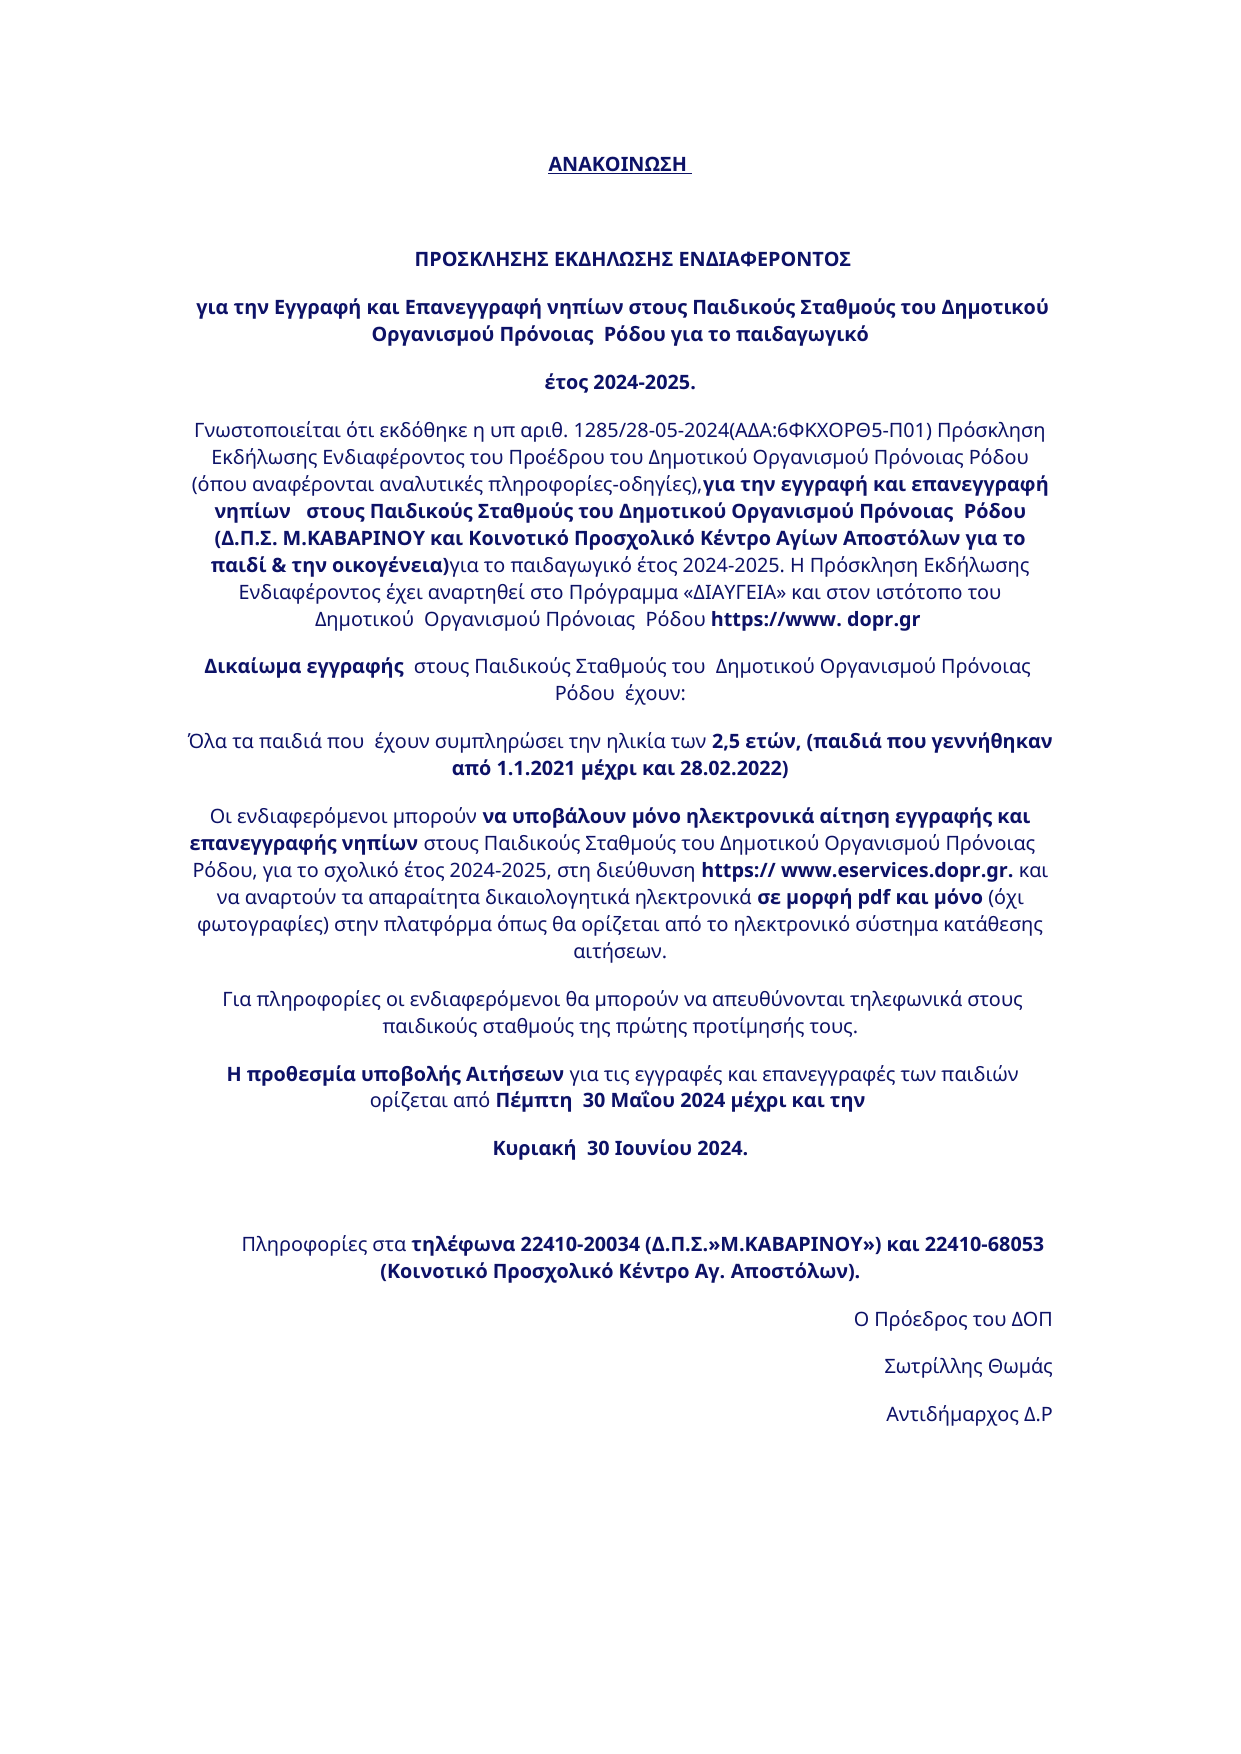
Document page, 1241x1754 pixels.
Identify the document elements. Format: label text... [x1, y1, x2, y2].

text Η προθεσμία υποβολής Αιτήσεων για τις εγγραφές και επανεγγραφές των παιδιών ορίζεται από Πέμπτη 30 Μαΐου 2024 μέχρι και την [187, 1060, 1053, 1114]
text Δικαίωμα εγγραφής στους Παιδικούς Σταθμούς του Δημοτικού Οργανισμού Πρόνοιας Ρόδου έχουν: [187, 653, 1053, 707]
text Γνωστοποιείται ότι εκδόθηκε η υπ αριθ. 1285/28-05-2024(ΑΔΑ:6ΦΚΧΟΡΘ5-Π01) Πρόσκληση Εκδήλωσης Ενδιαφέροντος του Προέδρου του Δημοτικού Οργανισμού Πρόνοιας Ρόδου (όπου αναφέρονται αναλυτικές πληροφορίες-οδηγίες),για την εγγραφή και επανεγγραφή νηπίων στους Παιδικούς Σταθμούς του Δημοτικού Οργανισμού Πρόνοιας Ρόδου (Δ.Π.Σ. Μ.ΚΑΒΑΡΙΝΟΥ και Κοινοτικό Προσχολικό Κέντρο Αγίων Αποστόλων για το παιδί & την οικογένεια)για το παιδαγωγικό έτος 2024-2025. Η Πρόσκληση Εκδήλωσης Ενδιαφέροντος έχει αναρτηθεί στο Πρόγραμμα «ΔΙΑΥΓΕΙΑ» και στον ιστότοπο του Δημοτικού Οργανισμού Πρόνοιας Ρόδου https://www. dopr.gr [187, 416, 1053, 632]
text Σωτρίλλης Θωμάς [187, 1353, 1053, 1380]
text για την Εγγραφή και Επανεγγραφή νηπίων στους Παιδικούς Σταθμούς του Δημοτικού Οργανισμού Πρόνοιας Ρόδου για το παιδαγωγικό [187, 293, 1053, 347]
text Για πληροφορίες οι ενδιαφερόμενοι θα μπορούν να απευθύνονται τηλεφωνικά στους παιδικούς σταθμούς της πρώτης προτίμησής τους. [187, 985, 1053, 1039]
text ΠΡΟΣΚΛΗΣΗΣ ΕΚΔΗΛΩΣΗΣ ΕΝΔΙΑΦΕΡΟΝΤΟΣ [187, 246, 1053, 273]
text Ο Πρόεδρος του ΔΟΠ [187, 1305, 1053, 1332]
text Πληροφορίες στα τηλέφωνα 22410-20034 (Δ.Π.Σ.»Μ.ΚΑΒΑΡΙΝΟΥ») και 22410-68053 (Κοινοτικό Προσχολικό Κέντρο Αγ. Αποστόλων). [187, 1230, 1053, 1284]
text έτος 2024-2025. [187, 368, 1053, 395]
text ΑΝΑΚΟΙΝΩΣΗ [187, 150, 1053, 177]
text Οι ενδιαφερόμενοι μπορούν να υποβάλουν μόνο ηλεκτρονικά αίτηση εγγραφής και επανεγγραφής νηπίων στους Παιδικούς Σταθμούς του Δημοτικού Οργανισμού Πρόνοιας Ρόδου, για το σχολικό έτος 2024-2025, στη διεύθυνση https:// www.eservices.dopr.gr. και να αναρτούν τα απαραίτητα δικαιολογητικά ηλεκτρονικά σε μορφή pdf και μόνο (όχι φωτογραφίες) στην πλατφόρμα όπως θα ορίζεται από το ηλεκτρονικό σύστημα κατάθεσης αιτήσεων. [187, 802, 1053, 964]
text Κυριακή 30 Ιουνίου 2024. [187, 1134, 1053, 1162]
text Όλα τα παιδιά που έχουν συμπληρώσει την ηλικία των 2,5 ετών, (παιδιά που γεννήθηκαν από 1.1.2021 μέχρι και 28.02.2022) [187, 727, 1053, 781]
text Αντιδήμαρχος Δ.Ρ [187, 1401, 1053, 1428]
